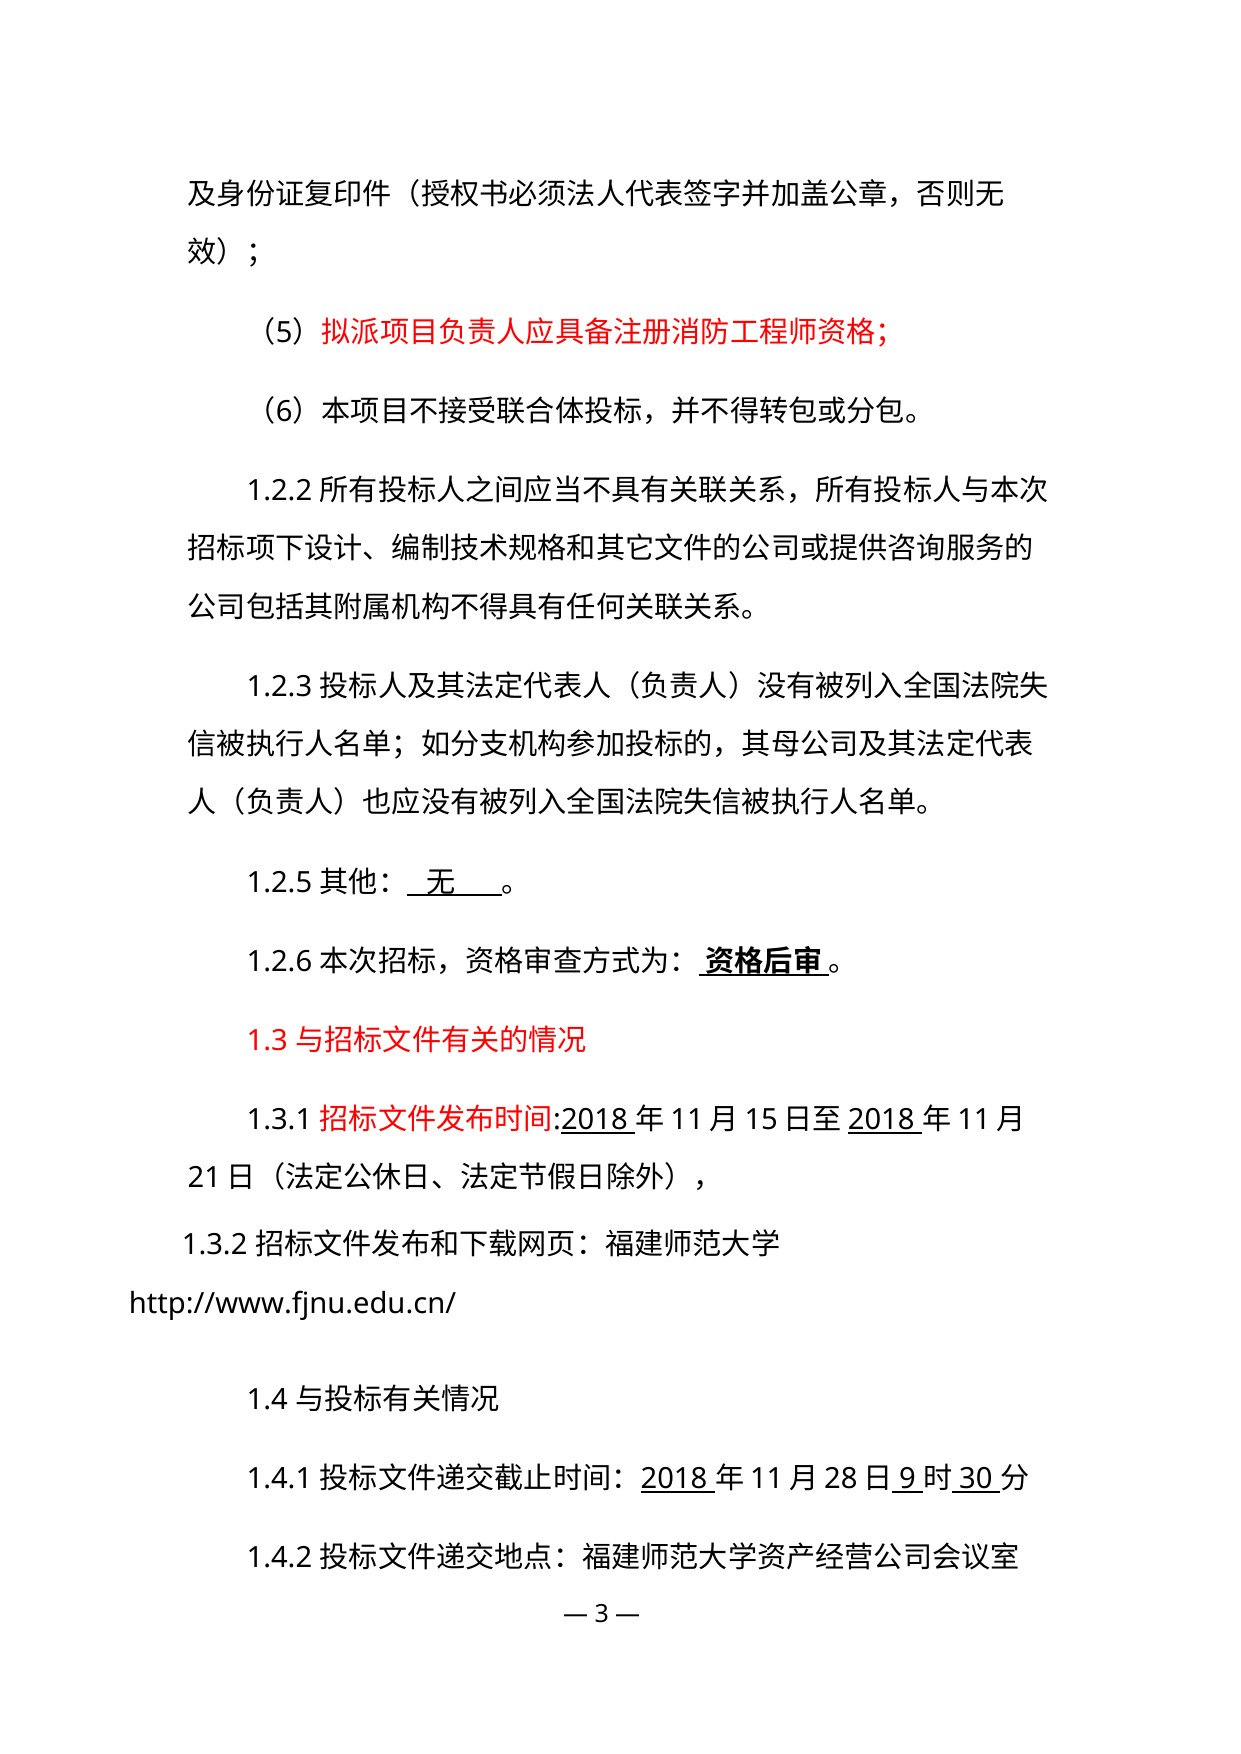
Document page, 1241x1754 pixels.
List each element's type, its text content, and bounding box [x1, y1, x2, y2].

text 1.4 与投标有关情况 [187, 1363, 1053, 1421]
text 1.3 与招标文件有关的情况 [187, 1004, 1053, 1062]
text 1.2.3 投标人及其法定代表人（负责人）没有被列入全国法院失信被执行人名单；如分支机构参加投标的，其母公司及其法定代表人（负责人）也应没有被列入全国法院失信被执行人名单。 [187, 649, 1053, 824]
text 1.2.6 本次招标，资格审查方式为： 资格后审 。 [187, 924, 1053, 983]
text 1.2.5 其他： 无 。 [187, 845, 1053, 904]
text 1.2.2 所有投标人之间应当不具有关联关系，所有投标人与本次招标项下设计、编制技术规格和其它文件的公司或提供咨询服务的公司包括其附属机构不得具有任何关联关系。 [187, 454, 1053, 629]
text 1.4.1 投标文件递交截止时间：2018 年11月28日 9 时 30 分 [187, 1442, 1053, 1500]
text 1.4.2 投标文件递交地点：福建师范大学资产经营公司会议室 [187, 1521, 1053, 1579]
text 1.3.2 招标文件发布和下载网页：福建师范大学 http://www.fjnu.edu.cn/ [129, 1220, 1116, 1322]
text （6）本项目不接受联合体投标，并不得转包或分包。 [187, 374, 1053, 433]
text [187, 158, 1053, 274]
text （5）拟派项目负责人应具备注册消防工程师资格； [187, 295, 1053, 354]
text 1.3.1 招标文件发布时间:2018 年11月15日至2018 年11月21日（法定公休日、法定节假日除外）， [187, 1083, 1053, 1199]
